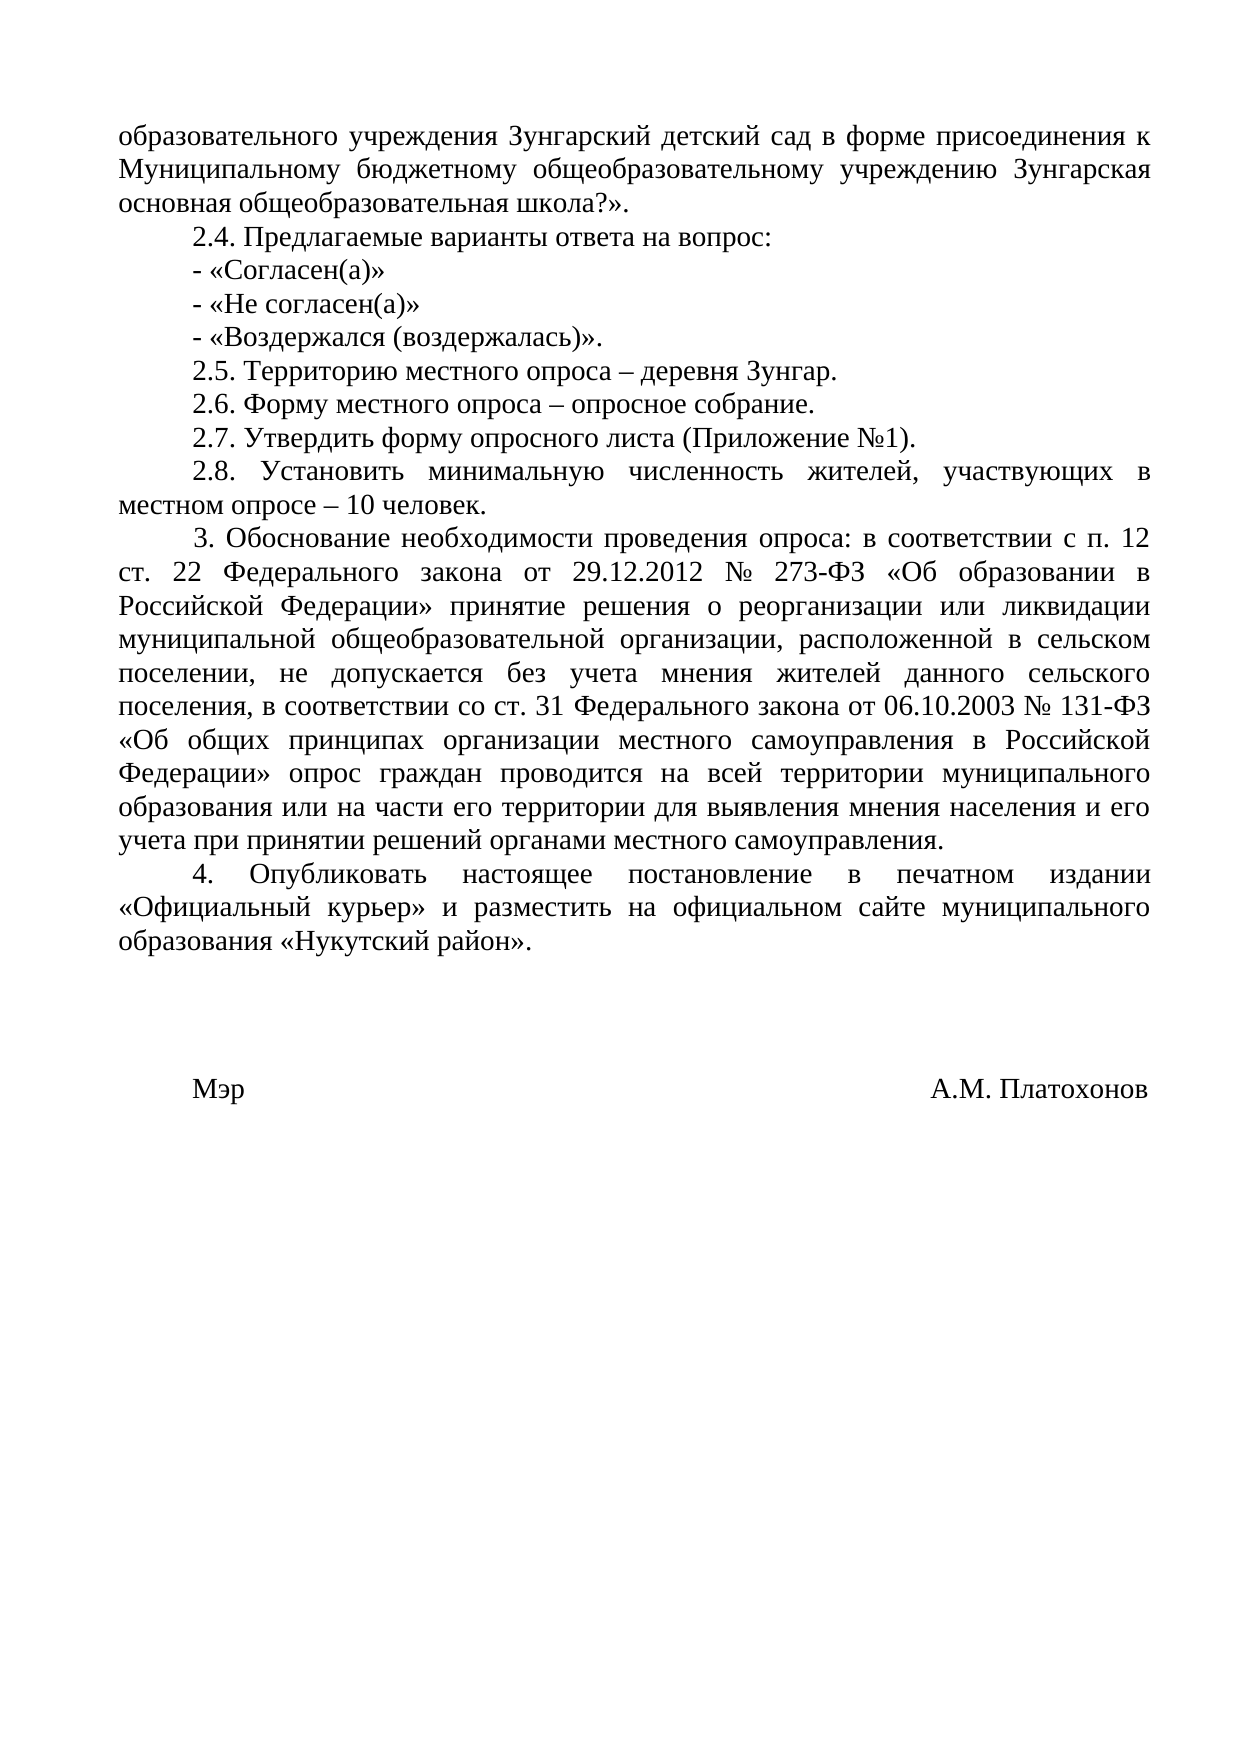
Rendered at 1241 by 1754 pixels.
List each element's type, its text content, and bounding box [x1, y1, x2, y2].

text - «Согласен(а)» [118, 252, 1152, 286]
text 2.4. Предлагаемые варианты ответа на вопрос: [118, 219, 1152, 252]
text 2.8. Установить минимальную численность жителей, участвующих в местном опросе – 10 человек. [118, 453, 1152, 521]
text 2.7. Утвердить форму опросного листа (Приложение №1). [118, 420, 1152, 453]
text 2.5. Территорию местного опроса – деревня Зунгар. [118, 353, 1152, 386]
text 2.6. Форму местного опроса – опросное собрание. [118, 386, 1152, 420]
text - «Не согласен(а)» [118, 286, 1152, 319]
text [118, 118, 1152, 219]
text 3. Обоснование необходимости проведения опроса: в соответствии с п. 12 ст. 22 Федерального закона от 29.12.2012 № 273-ФЗ «Об образовании в Российской Федерации» принятие решения о реорганизации или ликвидации муниципальной общеобразовательной организации, расположенной в сельском поселении, не допускается без учета мнения жителей данного сельского поселения, в соответствии со ст. 31 Федерального закона от 06.10.2003 № 131-ФЗ «Об общих принципах организации местного самоуправления в Российской Федерации» опрос граждан проводится на всей территории муниципального образования или на части его территории для выявления мнения населения и его учета при принятии решений органами местного самоуправления. [118, 521, 1152, 856]
text - «Воздержался (воздержалась)». [118, 319, 1152, 353]
text Мэр А.М. Платохонов [118, 1072, 1152, 1105]
list 4. Опубликовать настоящее постановление в печатном издании «Официальный курьер» и разместить на официальном сайте муниципального образования «Нукутский район». [118, 856, 1152, 957]
